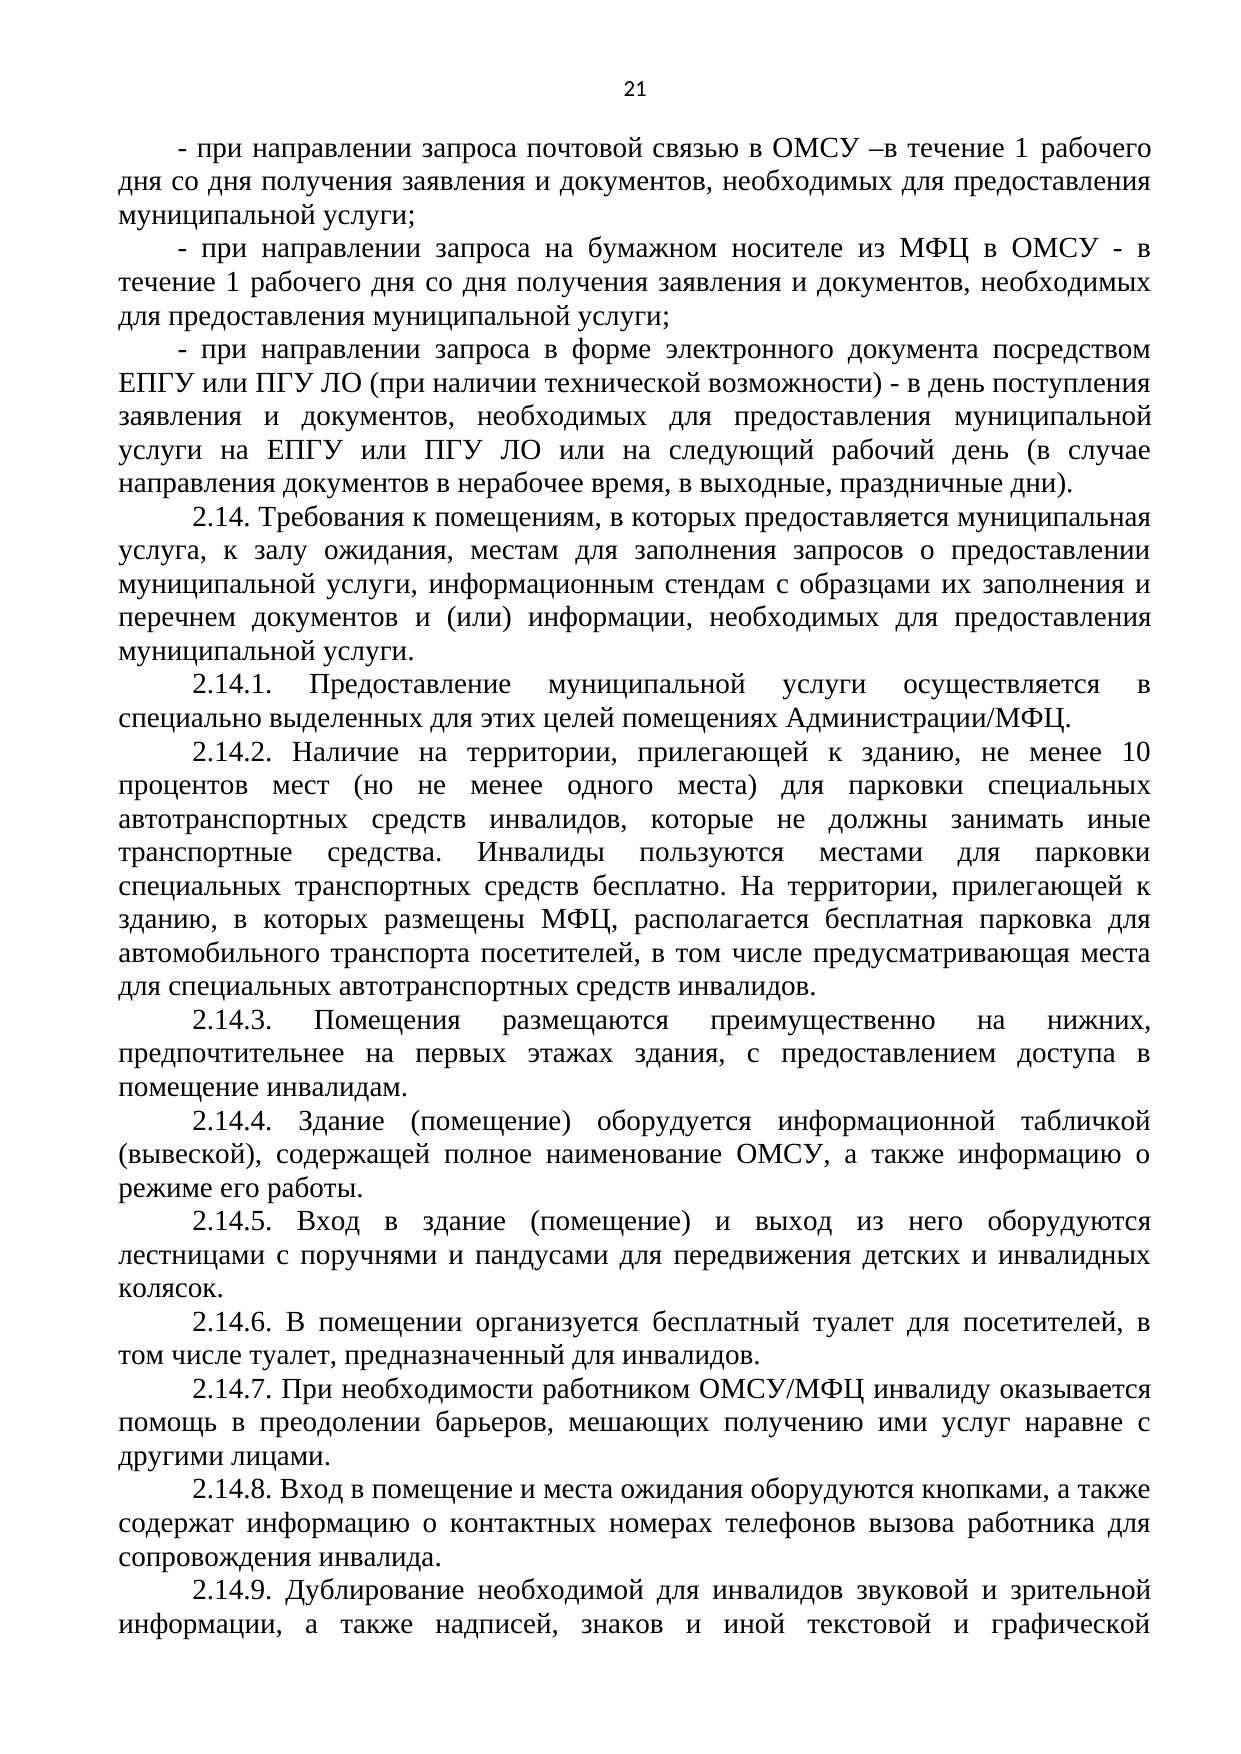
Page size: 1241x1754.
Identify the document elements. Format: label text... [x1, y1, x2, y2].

text 2.14.4. Здание (помещение) оборудуется информационной табличкой (вывеской), содержащей полное наименование ОМСУ, а также информацию о режиме его работы. [118, 1103, 1152, 1203]
text 2.14.1. Предоставление муниципальной услуги осуществляется в специально выделенных для этих целей помещениях Администрации/МФЦ. [118, 667, 1152, 734]
text 2.14. Требования к помещениям, в которых предоставляется муниципальная услуга, к залу ожидания, местам для заполнения запросов о предоставлении муниципальной услуги, информационным стендам с образцами их заполнения и перечнем документов и (или) информации, необходимых для предоставления муниципальной услуги. [118, 499, 1152, 667]
text - при направлении запроса в форме электронного документа посредством ЕПГУ или ПГУ ЛО (при наличии технической возможности) - в день поступления заявления и документов, необходимых для предоставления муниципальной услуги на ЕПГУ или ПГУ ЛО или на следующий рабочий день (в случае направления документов в нерабочее время, в выходные, праздничные дни). [118, 331, 1152, 499]
text - при направлении запроса на бумажном носителе из МФЦ в ОМСУ - в течение 1 рабочего дня со дня получения заявления и документов, необходимых для предоставления муниципальной услуги; [118, 231, 1152, 331]
text 2.14.7. При необходимости работником ОМСУ/МФЦ инвалиду оказывается помощь в преодолении барьеров, мешающих получению ими услуг наравне с другими лицами. [118, 1371, 1152, 1472]
text 2.14.2. Наличие на территории, прилегающей к зданию, не менее 10 процентов мест (но не менее одного места) для парковки специальных автотранспортных средств инвалидов, которые не должны занимать иные транспортные средства. Инвалиды пользуются местами для парковки специальных транспортных средств бесплатно. На территории, прилегающей к зданию, в которых размещены МФЦ, располагается бесплатная парковка для автомобильного транспорта посетителей, в том числе предусматривающая места для специальных автотранспортных средств инвалидов. [118, 734, 1152, 1002]
text 2.14.3. Помещения размещаются преимущественно на нижних, предпочтительнее на первых этажах здания, с предоставлением доступа в помещение инвалидам. [118, 1002, 1152, 1103]
text 2.14.6. В помещении организуется бесплатный туалет для посетителей, в том числе туалет, предназначенный для инвалидов. [118, 1304, 1152, 1371]
text - при направлении запроса почтовой связью в ОМСУ –в течение 1 рабочего дня со дня получения заявления и документов, необходимых для предоставления муниципальной услуги; [118, 130, 1152, 231]
text 2.14.8. Вход в помещение и места ожидания оборудуются кнопками, а также содержат информацию о контактных номерах телефонов вызова работника для сопровождения инвалида. [118, 1472, 1152, 1572]
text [118, 1572, 1152, 1639]
text 2.14.5. Вход в здание (помещение) и выход из него оборудуются лестницами с поручнями и пандусами для передвижения детских и инвалидных колясок. [118, 1203, 1152, 1304]
